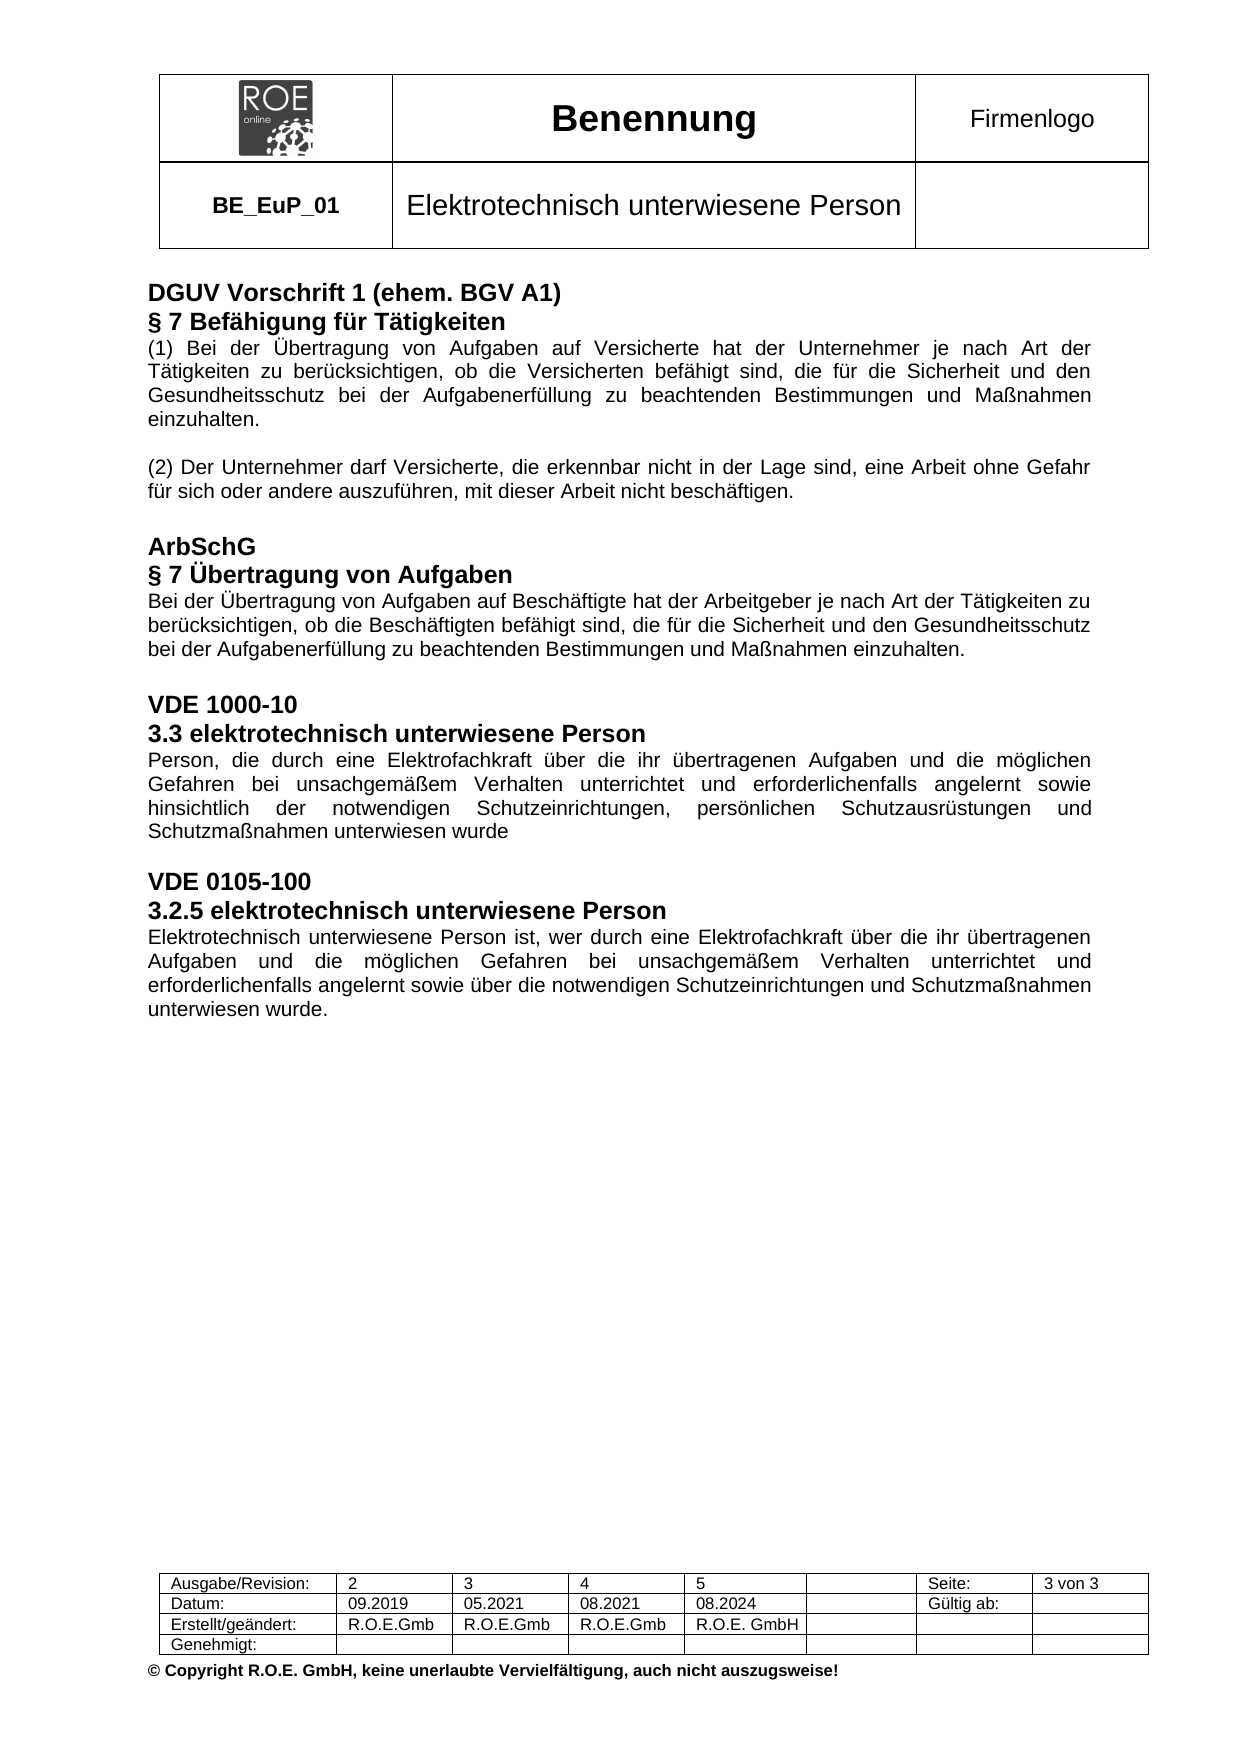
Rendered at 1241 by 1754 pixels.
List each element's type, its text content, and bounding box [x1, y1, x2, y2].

text DGUV Vorschrift 1 (ehem. BGV A1) [148, 278, 1093, 307]
text Person, die durch eine Elektrofachkraft über die ihr übertragenen Aufgaben und die möglichen Gefahren bei unsachgemäßem Verhalten unterrichtet und erforderlichenfalls angelernt sowie hinsichtlich der notwendigen Schutzeinrichtungen, persönlichen Schutzausrüstungen und Schutzmaßnahmen unterwiesen wurde [148, 747, 1093, 843]
text (1) Bei der Übertragung von Aufgaben auf Versicherte hat der Unternehmer je nach Art der Tätigkeiten zu berücksichtigen, ob die Versicherten befähigt sind, die für die Sicherheit und den Gesundheitsschutz bei der Aufgabenerfüllung zu beachtenden Bestimmungen und Maßnahmen einzuhalten. [148, 335, 1093, 431]
text VDE 1000-10 [148, 690, 1093, 719]
picture [238, 80, 313, 156]
text Elektrotechnisch unterwiesene Person ist, wer durch eine Elektrofachkraft über die ihr übertragenen Aufgaben und die möglichen Gefahren bei unsachgemäßem Verhalten unterrichtet und erforderlichenfalls angelernt sowie über die notwendigen Schutzeinrichtungen und Schutzmaßnahmen unterwiesen wurde. [148, 925, 1093, 1021]
text ArbSchG [148, 532, 1093, 561]
text 3.2.5 elektrotechnisch unterwiesene Person [148, 896, 1093, 925]
text § 7 Befähigung für Tätigkeiten [148, 307, 1093, 335]
text Bei der Übertragung von Aufgaben auf Beschäftigte hat der Arbeitgeber je nach Art der Tätigkeiten zu berücksichtigen, ob die Beschäftigten befähigt sind, die für die Sicherheit und den Gesundheitsschutz bei der Aufgabenerfüllung zu beachtenden Bestimmungen und Maßnahmen einzuhalten. [148, 589, 1093, 661]
text § 7 Übertragung von Aufgaben [148, 561, 1093, 589]
text (2) Der Unternehmer darf Versicherte, die erkennbar nicht in der Lage sind, eine Arbeit ohne Gefahr für sich oder andere auszuführen, mit dieser Arbeit nicht beschäftigen. [148, 455, 1093, 503]
text 3.3 elektrotechnisch unterwiesene Person [148, 719, 1093, 747]
text VDE 0105-100 [148, 867, 1093, 896]
